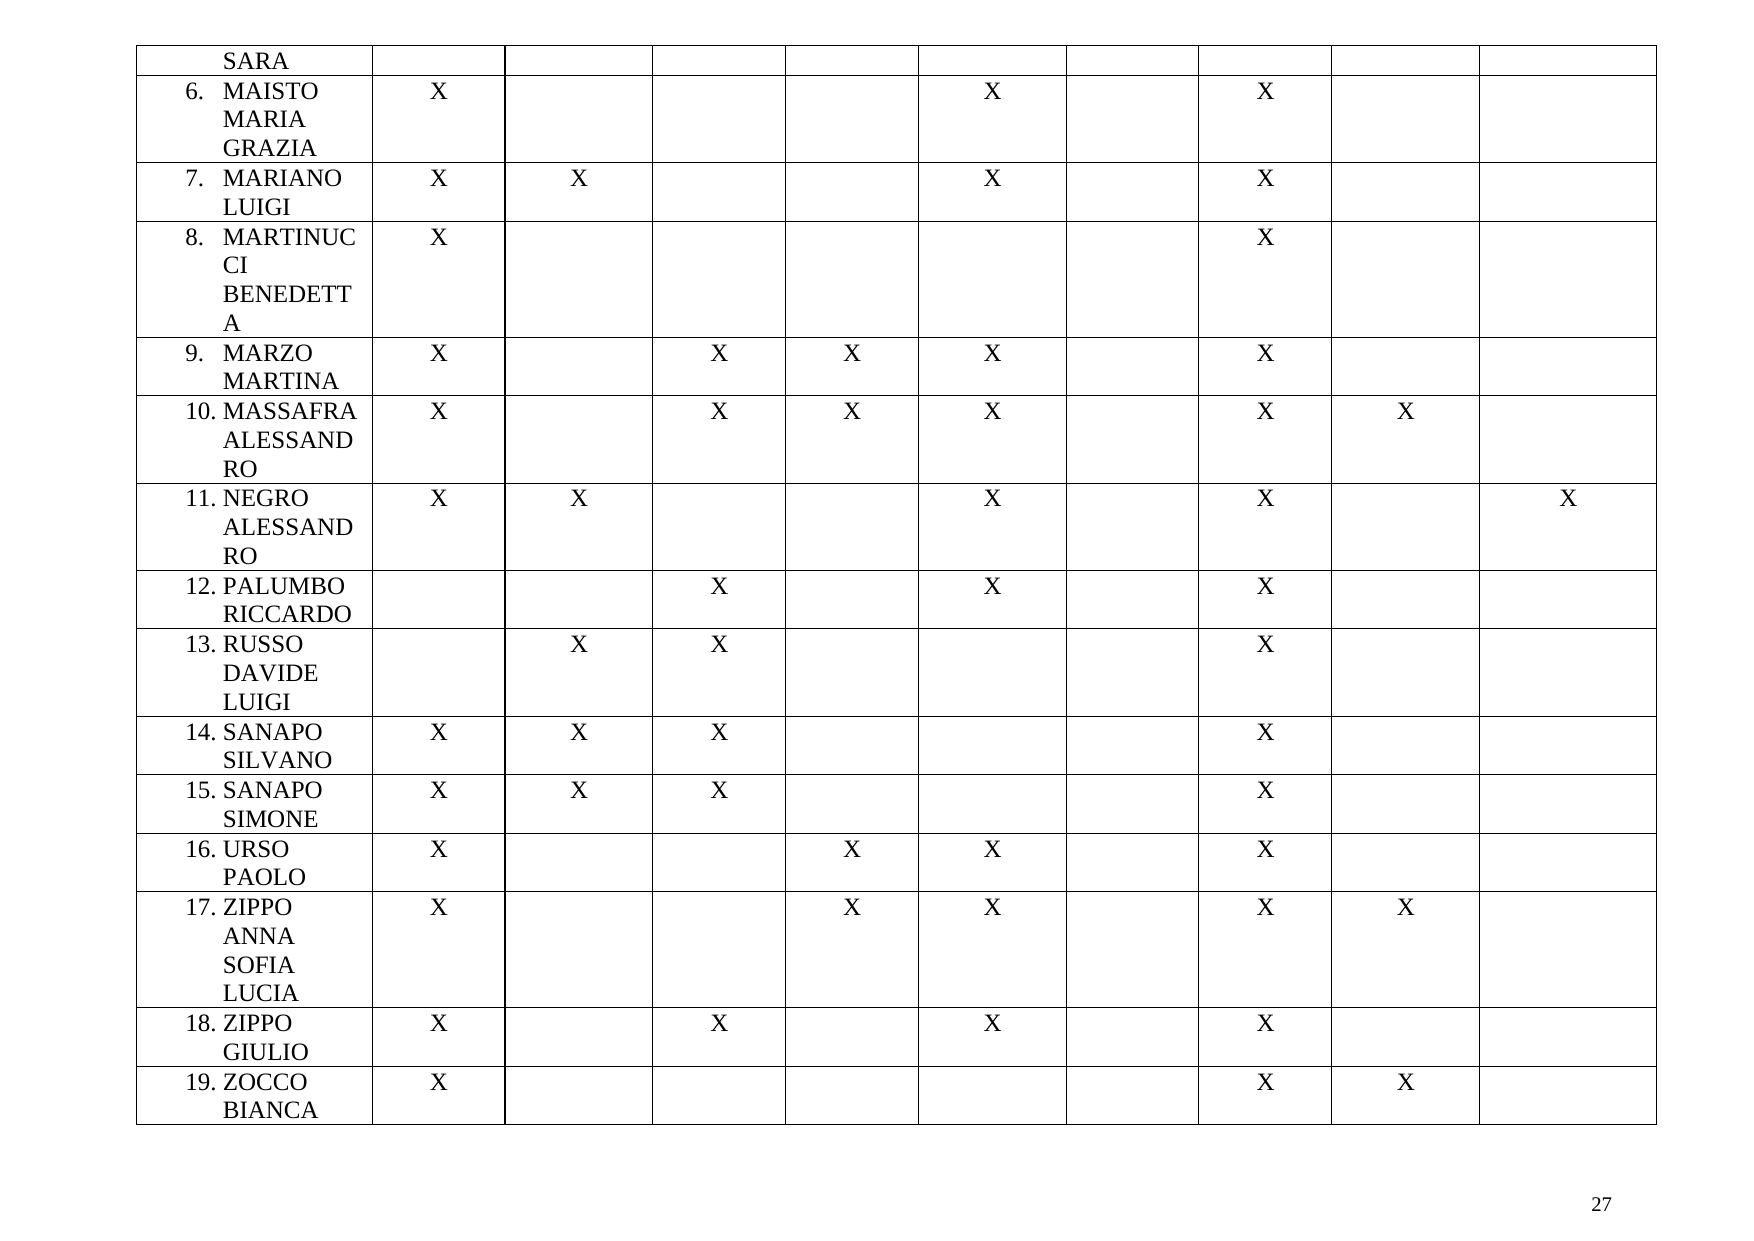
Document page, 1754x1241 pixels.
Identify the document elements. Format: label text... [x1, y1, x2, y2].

table_cell X [373, 1008, 504, 1066]
table_cell [1480, 717, 1656, 774]
table_cell X [1480, 484, 1656, 570]
table_cell [653, 46, 785, 75]
table_cell [1480, 396, 1656, 482]
table_cell X [373, 222, 504, 337]
table_cell [786, 717, 918, 774]
table_cell [1480, 1067, 1656, 1124]
table_cell [653, 834, 785, 891]
table_cell X [1199, 717, 1331, 774]
table_cell [786, 222, 918, 337]
table_cell X [1332, 396, 1479, 482]
table_cell [506, 396, 652, 482]
table_cell [1480, 163, 1656, 221]
table_cell MARZO MARTINA [137, 338, 372, 395]
table_cell X [1199, 629, 1331, 716]
table_cell [1480, 571, 1656, 628]
table_cell [1332, 222, 1479, 337]
table_cell X [653, 775, 785, 833]
table_cell X [1199, 892, 1331, 1007]
table_cell X [373, 163, 504, 221]
table_cell [1480, 1008, 1656, 1066]
table_cell X [506, 717, 652, 774]
table_cell [506, 1008, 652, 1066]
table_cell X [653, 1008, 785, 1066]
table_cell X [373, 46, 504, 75]
table_cell SANAPO SILVANO [137, 717, 372, 774]
table_cell [786, 484, 918, 570]
table_cell X [373, 338, 504, 395]
table_cell [506, 1067, 652, 1124]
table_cell X [919, 892, 1066, 1007]
table_cell X [1199, 1008, 1331, 1066]
table_cell [1332, 571, 1479, 628]
table_cell [653, 76, 785, 162]
table_cell X [1332, 46, 1479, 75]
table_cell NEGRO ALESSANDRO [137, 484, 372, 570]
table_cell [1067, 222, 1198, 337]
table_cell [919, 717, 1066, 774]
table_cell X [1199, 775, 1331, 833]
table_cell X [373, 76, 504, 162]
table_cell X [919, 834, 1066, 891]
table_cell [1480, 834, 1656, 891]
table_cell [506, 338, 652, 395]
table_cell [653, 163, 785, 221]
table_cell [653, 1067, 785, 1124]
table_cell ZIPPO GIULIO [137, 1008, 372, 1066]
table_cell [1067, 1008, 1198, 1066]
table_cell [1067, 834, 1198, 891]
table_cell [1067, 775, 1198, 833]
table_cell [506, 571, 652, 628]
table_cell [1067, 396, 1198, 482]
table_cell [1067, 571, 1198, 628]
table_cell [373, 629, 504, 716]
table_cell X [506, 163, 652, 221]
table_cell [1332, 484, 1479, 570]
table_cell X [1199, 834, 1331, 891]
table_cell [506, 76, 652, 162]
table_cell X [1199, 1067, 1331, 1124]
table_cell URSO PAOLO [137, 834, 372, 891]
table_cell [1332, 76, 1479, 162]
table_cell MARIANO LUIGI [137, 163, 372, 221]
table_cell [786, 1067, 918, 1124]
table_cell X [1199, 222, 1331, 337]
table_cell X [373, 775, 504, 833]
table_cell SANAPO SIMONE [137, 775, 372, 833]
table_cell X [506, 775, 652, 833]
table_cell X [653, 629, 785, 716]
table_cell [919, 629, 1066, 716]
table_cell X [919, 571, 1066, 628]
table_cell [1480, 629, 1656, 716]
table_cell MARTINUCCI BENEDETTA [137, 222, 372, 337]
table_cell [786, 775, 918, 833]
table_cell X [786, 892, 918, 1007]
table_cell [1332, 834, 1479, 891]
table_cell [786, 629, 918, 716]
table_cell X [1199, 163, 1331, 221]
table_cell X [919, 338, 1066, 395]
table_cell [1480, 46, 1656, 75]
table_cell X [1199, 46, 1331, 75]
table_cell X [373, 892, 504, 1007]
table_cell [1480, 892, 1656, 1007]
table_cell [506, 46, 652, 75]
table_cell X [653, 717, 785, 774]
table_cell MAISTO MARIA GRAZIA [137, 76, 372, 162]
table_cell [1332, 629, 1479, 716]
table_cell [1067, 76, 1198, 162]
table_cell X [786, 338, 918, 395]
table_cell PALUMBO RICCARDO [137, 571, 372, 628]
table_cell MAGGIO SARA [137, 46, 372, 75]
table_cell [786, 1008, 918, 1066]
table_cell [1067, 1067, 1198, 1124]
table_cell [1067, 717, 1198, 774]
table_cell X [373, 717, 504, 774]
table_cell X [1199, 76, 1331, 162]
table_cell X [373, 1067, 504, 1124]
table_cell X [373, 484, 504, 570]
table_cell [653, 484, 785, 570]
table_cell X [373, 834, 504, 891]
table_cell ZOCCO BIANCA [137, 1067, 372, 1124]
table_cell X [653, 571, 785, 628]
table_cell [1480, 76, 1656, 162]
table_cell [1067, 338, 1198, 395]
table_cell [919, 222, 1066, 337]
table_cell [1067, 163, 1198, 221]
table_cell X [919, 396, 1066, 482]
table_cell [1332, 338, 1479, 395]
table_cell X [506, 629, 652, 716]
table_cell X [1332, 1067, 1479, 1124]
table_cell X [1199, 338, 1331, 395]
table_cell [786, 46, 918, 75]
table_cell [1332, 1008, 1479, 1066]
table_cell [786, 76, 918, 162]
table_cell [919, 775, 1066, 833]
table_cell [1480, 338, 1656, 395]
table_cell X [919, 46, 1066, 75]
table_cell [786, 571, 918, 628]
table_cell X [1199, 571, 1331, 628]
table_cell [1067, 629, 1198, 716]
table_cell [786, 163, 918, 221]
table_cell [506, 222, 652, 337]
table_cell [653, 222, 785, 337]
table_cell X [1199, 396, 1331, 482]
table_cell [653, 892, 785, 1007]
table_cell X [1332, 892, 1479, 1007]
table_cell X [786, 834, 918, 891]
table_cell X [653, 338, 785, 395]
table_cell [1480, 222, 1656, 337]
table_cell X [919, 163, 1066, 221]
table_cell [1332, 163, 1479, 221]
table_cell [1332, 775, 1479, 833]
table_cell X [506, 484, 652, 570]
table_cell X [1067, 46, 1198, 75]
table_cell X [373, 396, 504, 482]
table_cell [1067, 892, 1198, 1007]
table_cell [506, 892, 652, 1007]
table_cell [1067, 484, 1198, 570]
table_cell [373, 571, 504, 628]
table_cell X [919, 1008, 1066, 1066]
table_cell MASSAFRA ALESSANDRO [137, 396, 372, 482]
table_cell X [786, 396, 918, 482]
table_cell X [919, 484, 1066, 570]
table_cell ZIPPO ANNA SOFIA LUCIA [137, 892, 372, 1007]
table_cell RUSSO DAVIDE LUIGI [137, 629, 372, 716]
table_cell [1332, 717, 1479, 774]
table_cell X [919, 76, 1066, 162]
table_cell [506, 834, 652, 891]
table_cell X [653, 396, 785, 482]
table_cell [1480, 775, 1656, 833]
table_cell X [1199, 484, 1331, 570]
table_cell [919, 1067, 1066, 1124]
